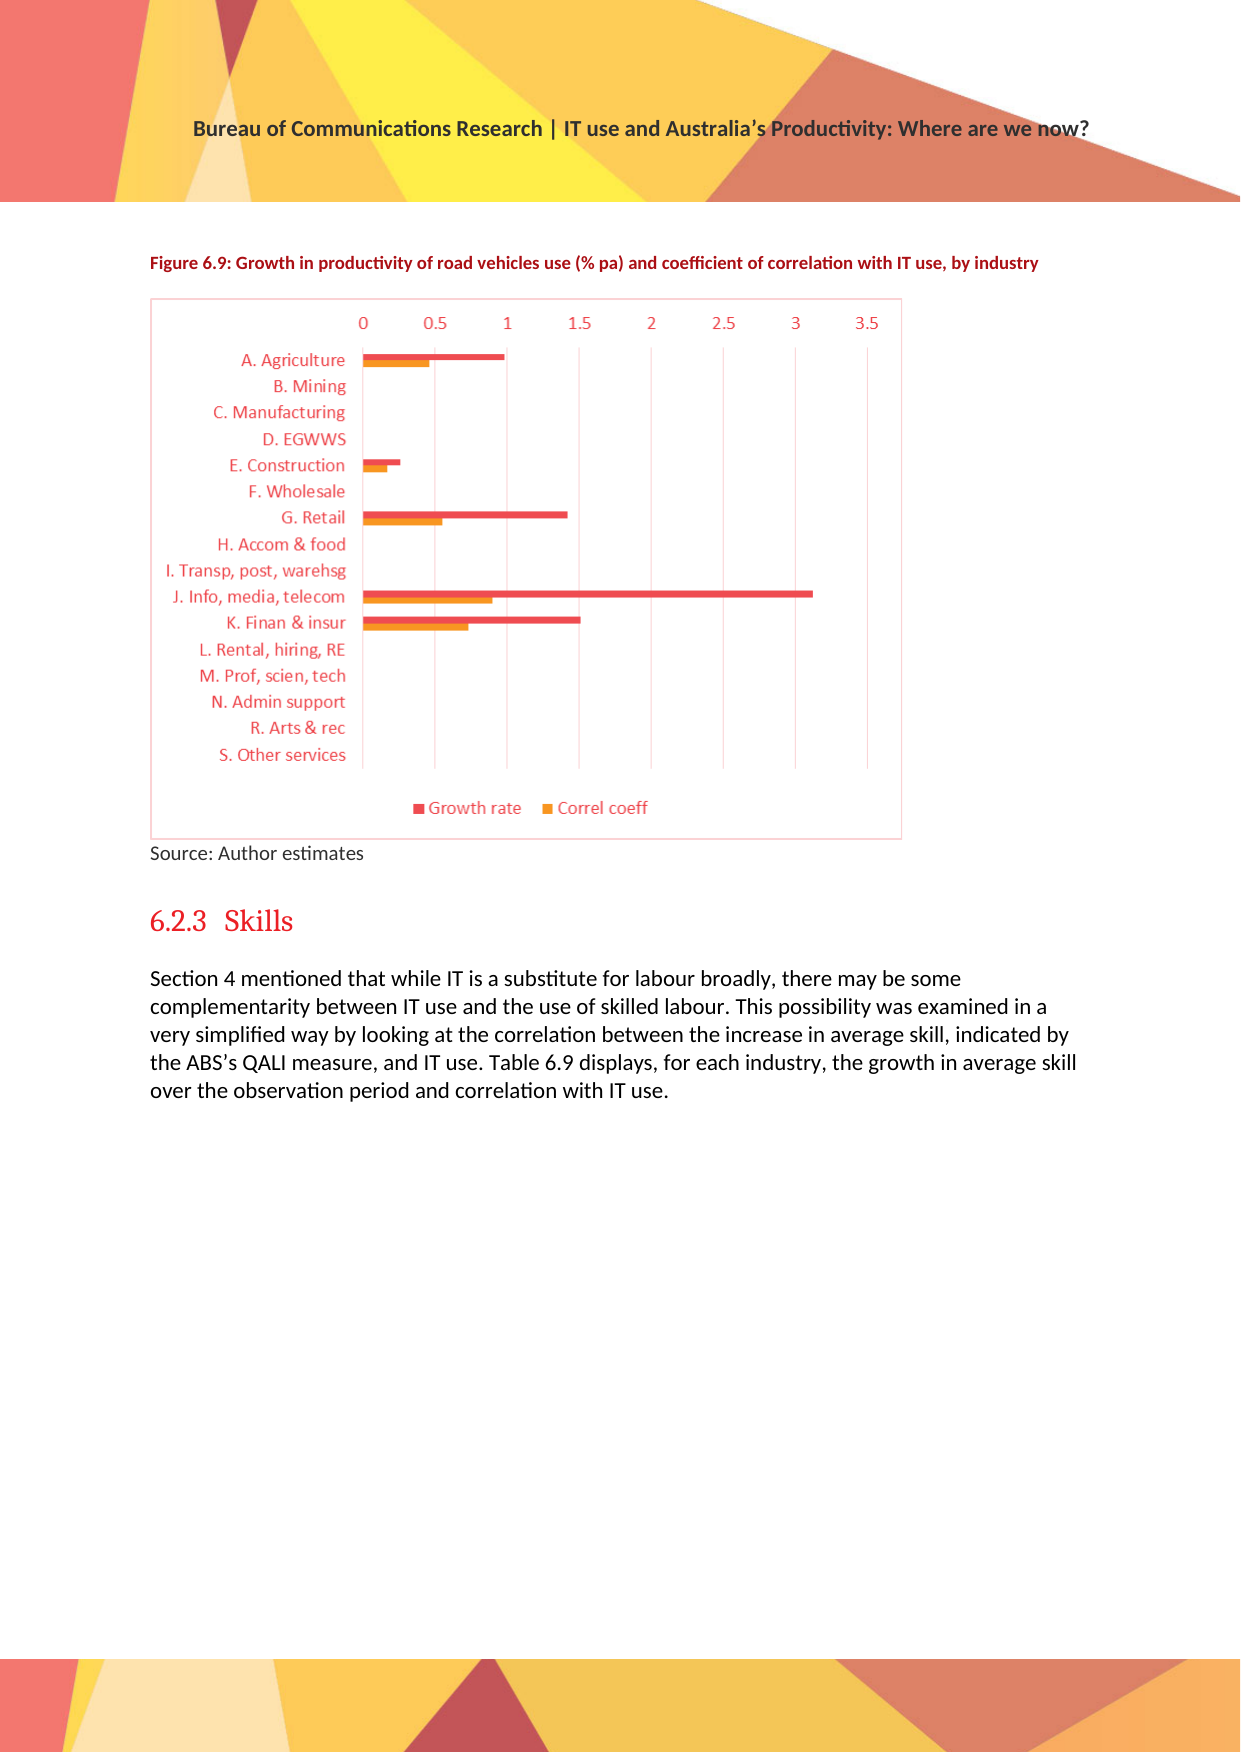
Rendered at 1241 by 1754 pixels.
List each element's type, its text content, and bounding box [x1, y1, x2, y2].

picture [150, 298, 903, 840]
text 6.2.3 Skills [150, 903, 1090, 939]
picture [0, 1659, 1241, 1752]
text Source: Author estimates [150, 840, 1090, 865]
text Figure 6.9: Growth in productivity of road vehicles use (% pa) and coefficient of correlation with IT use, by industry [150, 251, 1090, 274]
picture [0, 0, 1241, 202]
text Section 4 mentioned that while IT is a substitute for labour broadly, there may be some complementarity between IT use and the use of skilled labour. This possibility was examined in a very simplified way by looking at the correlation between the increase in average skill, indicated by the ABS’s QALI measure, and IT use. Table 6.9 displays, for each industry, the growth in average skill over the observation period and correlation with IT use. [150, 964, 1090, 1104]
